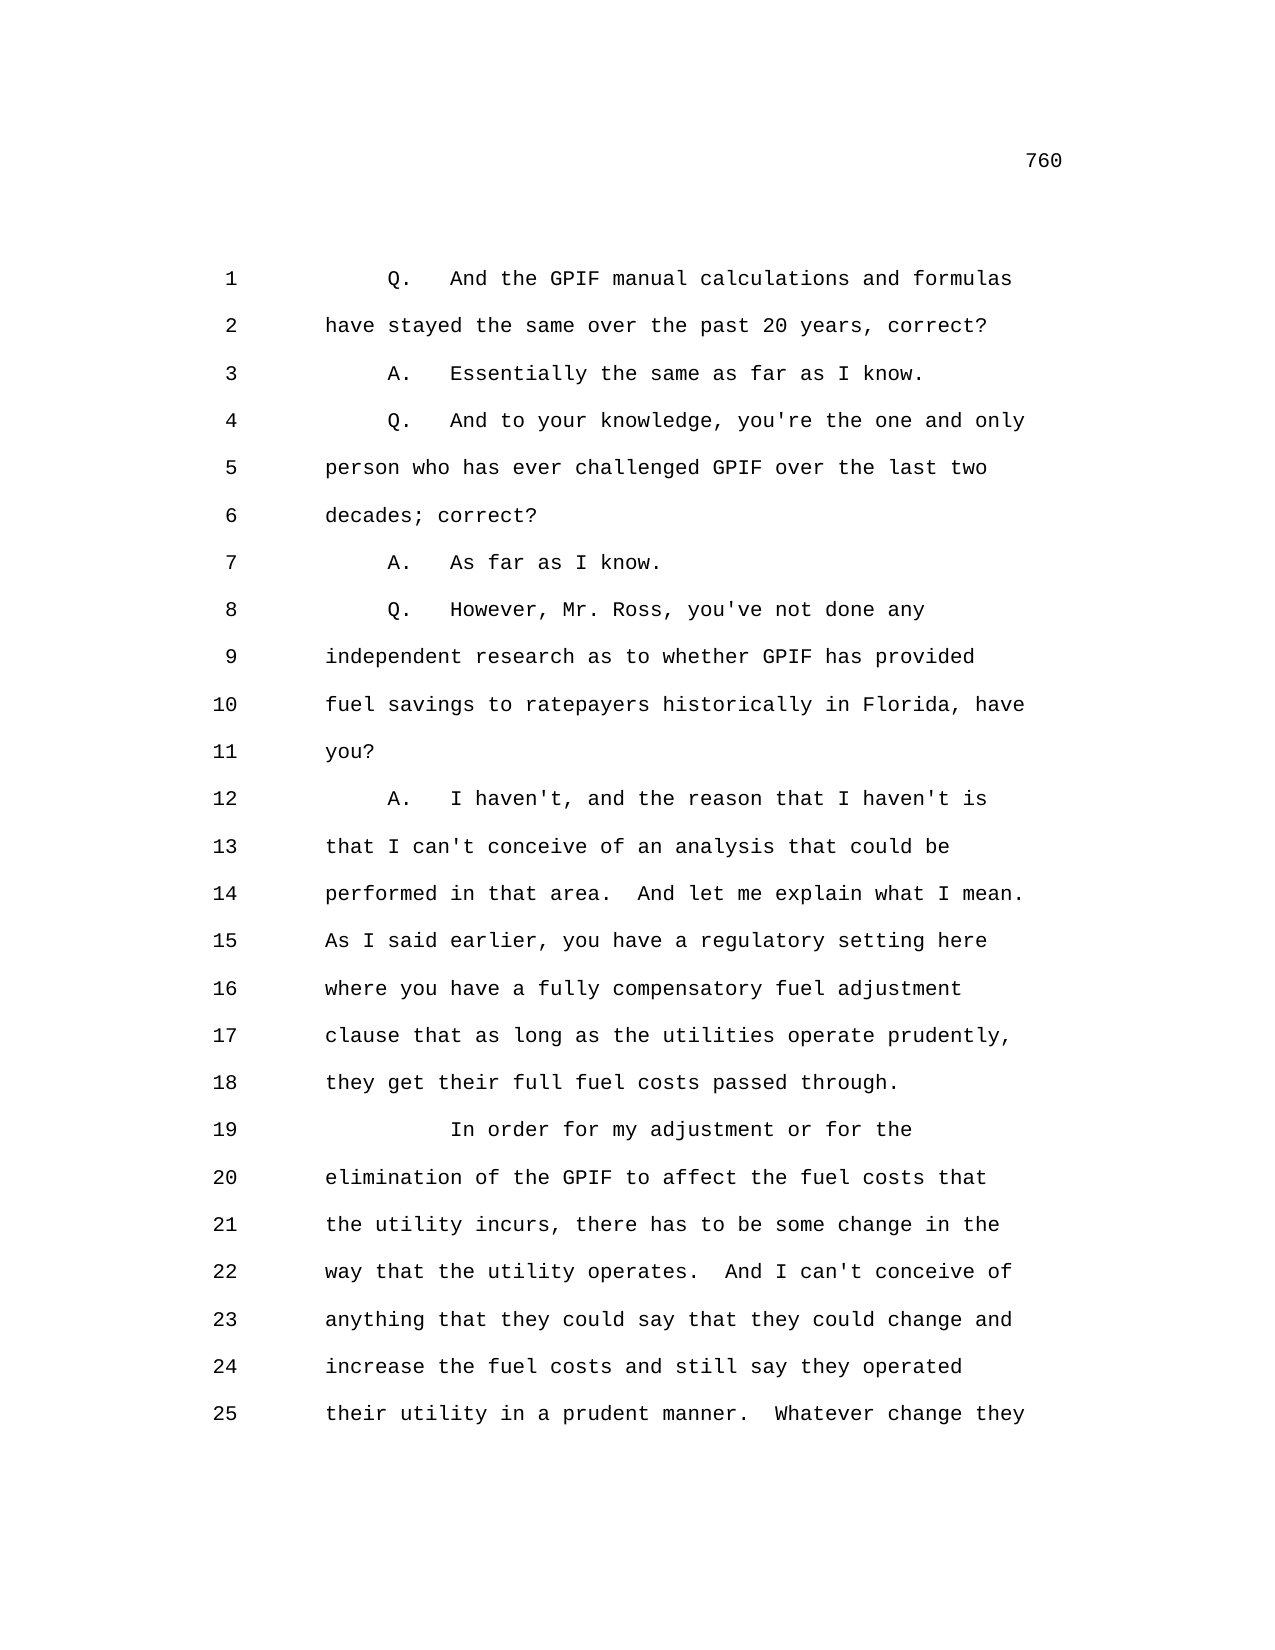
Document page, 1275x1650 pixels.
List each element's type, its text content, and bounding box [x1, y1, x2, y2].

text 3 A. Essentially the same as far as I know. [137, 363, 1138, 386]
text 19 In order for my adjustment or for the [137, 1119, 1138, 1143]
text 5 person who has ever challenged GPIF over the last two [137, 457, 1138, 481]
text 18 they get their full fuel costs passed through. [137, 1072, 1138, 1096]
text 12 A. I haven't, and the reason that I haven't is [137, 788, 1138, 812]
text 16 where you have a fully compensatory fuel adjustment [137, 978, 1138, 1001]
text 24 increase the fuel costs and still say they operated [137, 1356, 1138, 1379]
text 9 independent research as to whether GPIF has provided [137, 647, 1138, 670]
text 25 their utility in a prudent manner. Whatever change they [137, 1403, 1138, 1427]
text 21 the utility incurs, there has to be some change in the [137, 1214, 1138, 1238]
text 4 Q. And to your knowledge, you're the one and only [137, 410, 1138, 434]
text 15 As I said earlier, you have a regulatory setting here [137, 930, 1138, 954]
text 8 Q. However, Mr. Ross, you've not done any [137, 599, 1138, 623]
text 14 performed in that area. And let me explain what I mean. [137, 883, 1138, 907]
text 10 fuel savings to ratepayers historically in Florida, have [137, 694, 1138, 717]
text 13 that I can't conceive of an analysis that could be [137, 836, 1138, 859]
text 17 clause that as long as the utilities operate prudently, [137, 1025, 1138, 1048]
text 7 A. As far as I know. [137, 552, 1138, 576]
text 760 [137, 150, 1138, 174]
text 1 Q. And the GPIF manual calculations and formulas [137, 268, 1138, 292]
text 22 way that the utility operates. And I can't conceive of [137, 1261, 1138, 1285]
text 20 elimination of the GPIF to affect the fuel costs that [137, 1167, 1138, 1190]
text 6 decades; correct? [137, 505, 1138, 528]
text 23 anything that they could say that they could change and [137, 1309, 1138, 1332]
text 11 you? [137, 741, 1138, 765]
text 2 have stayed the same over the past 20 years, correct? [137, 316, 1138, 339]
